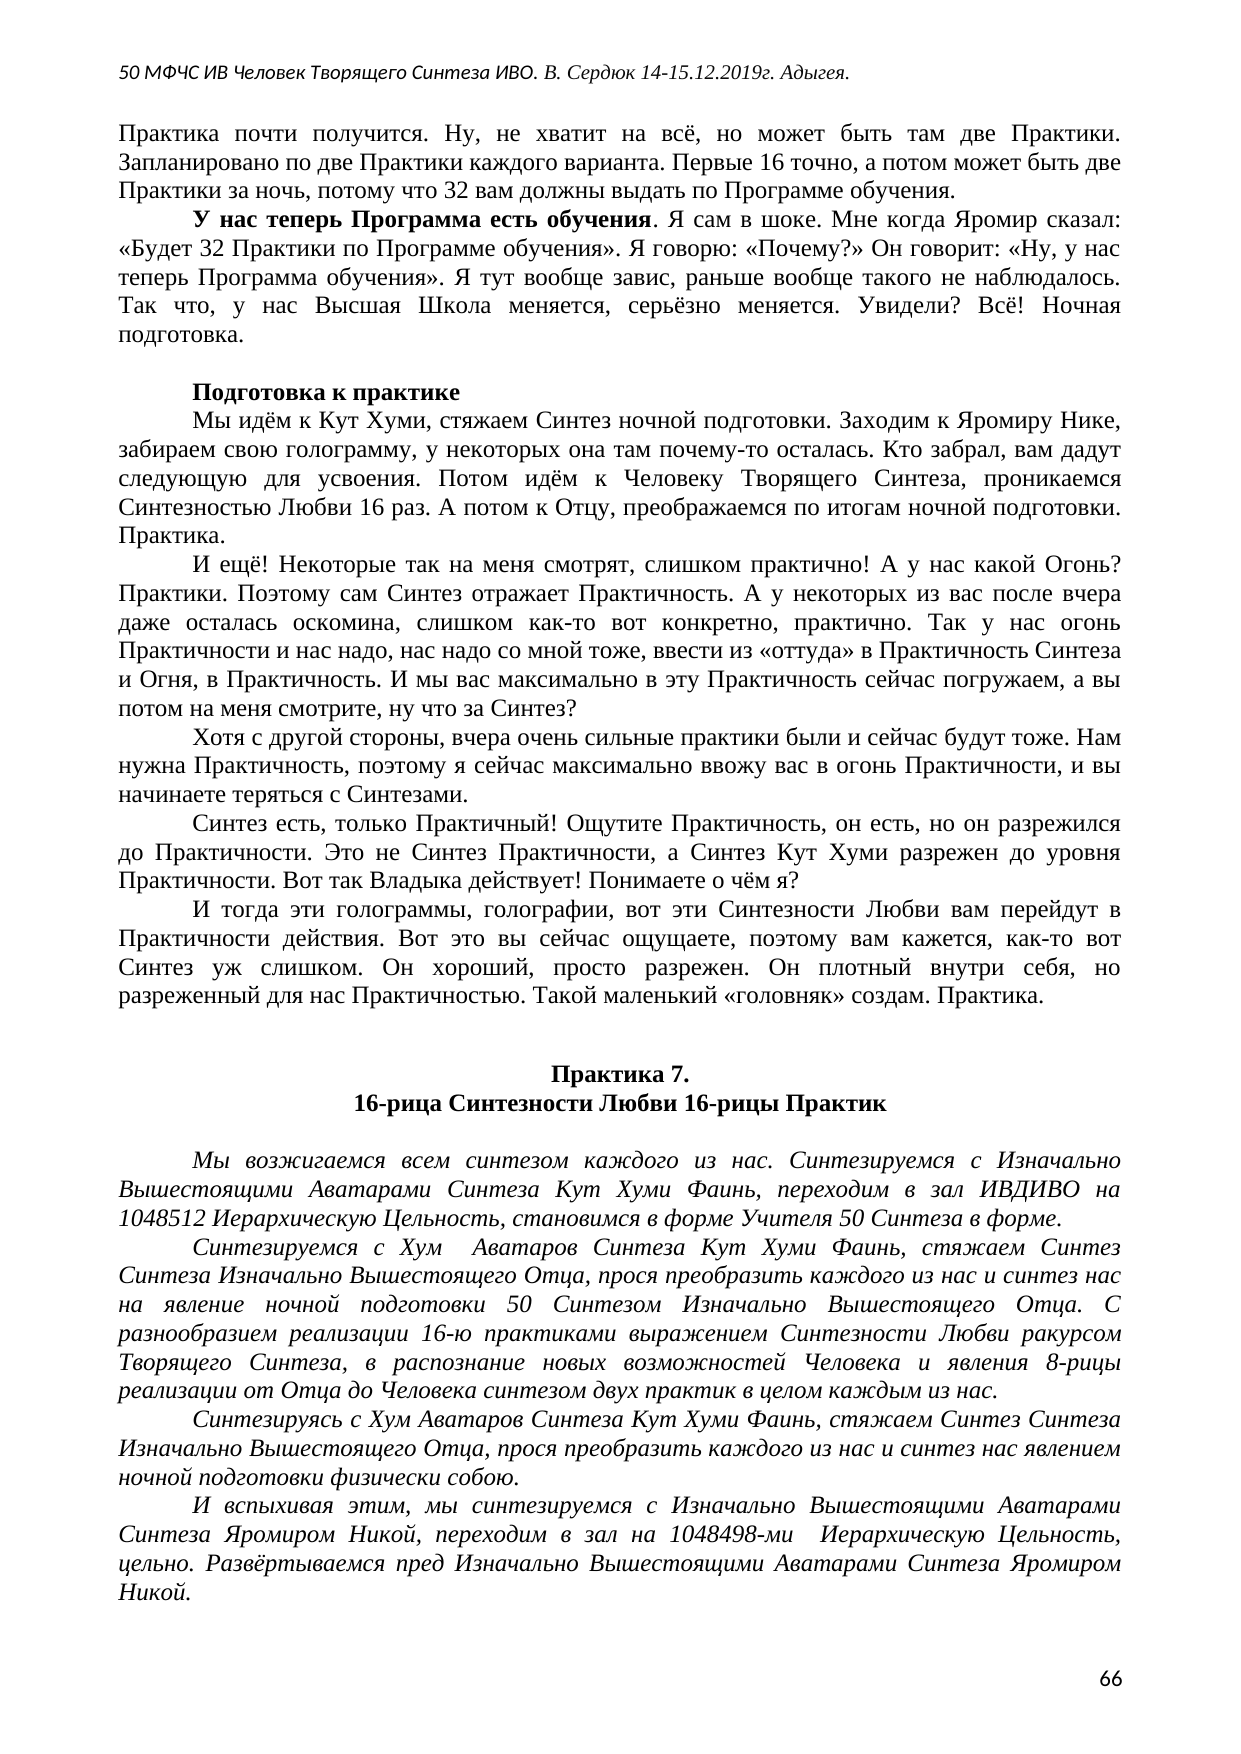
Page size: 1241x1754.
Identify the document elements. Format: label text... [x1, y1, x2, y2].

text И вспыхивая этим, мы синтезируемся с Изначально Вышестоящими Аватарами Синтеза Яромиром Никой, переходим в зал на 1048498-ми Иерархическую Цельность, цельно. Развёртываемся пред Изначально Вышестоящими Аватарами Синтеза Яромиром Никой. [118, 1491, 1122, 1606]
text Синтезируемся с Хум Аватаров Синтеза Кут Хуми Фаинь, стяжаем Синтез Синтеза Изначально Вышестоящего Отца, прося преобразить каждого из нас и синтез нас на явление ночной подготовки 50 Синтезом Изначально Вышестоящего Отца. С разнообразием реализации 16-ю практиками выражением Синтезности Любви ракурсом Творящего Синтеза, в распознание новых возможностей Человека и явления 8-рицы реализации от Отца до Человека синтезом двух практик в целом каждым из нас. [118, 1232, 1122, 1404]
text И тогда эти голограммы, голографии, вот эти Синтезности Любви вам перейдут в Практичности действия. Вот это вы сейчас ощущаете, поэтому вам кажется, как-то вот Синтез уж слишком. Он хороший, просто разрежен. Он плотный внутри себя, но разреженный для нас Практичностью. Такой маленький «головняк» создам. Практика. [118, 894, 1122, 1009]
text Синтез есть, только Практичный! Ощутите Практичность, он есть, но он разрежился до Практичности. Это не Синтез Практичности, а Синтез Кут Хуми разрежен до уровня Практичности. Вот так Владыка действует! Понимаете о чём я? [118, 808, 1122, 894]
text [118, 118, 1122, 204]
text Хотя с другой стороны, вчера очень сильные практики были и сейчас будут тоже. Нам нужна Практичность, поэтому я сейчас максимально ввожу вас в огонь Практичности, и вы начинаете теряться с Синтезами. [118, 722, 1122, 808]
text У нас теперь Программа есть обучения. Я сам в шоке. Мне когда Яромир сказал: «Будет 32 Практики по Программе обучения». Я говорю: «Почему?» Он говорит: «Ну, у нас теперь Программа обучения». Я тут вообще завис, раньше вообще такого не наблюдалось. Так что, у нас Высшая Школа меняется, серьёзно меняется. Увидели? Всё! Ночная подготовка. [118, 204, 1122, 348]
text И ещё! Некоторые так на меня смотрят, слишком практично! А у нас какой Огонь? Практики. Поэтому сам Синтез отражает Практичность. А у некоторых из вас после вчера даже осталась оскомина, слишком как-то вот конкретно, практично. Так у нас огонь Практичности и нас надо, нас надо со мной тоже, ввести из «оттуда» в Практичность Синтеза и Огня, в Практичность. И мы вас максимально в эту Практичность сейчас погружаем, а вы потом на меня смотрите, ну что за Синтез? [118, 549, 1122, 722]
text Мы возжигаемся всем синтезом каждого из нас. Синтезируемся с Изначально Вышестоящими Аватарами Синтеза Кут Хуми Фаинь, переходим в зал ИВДИВО на 1048512 Иерархическую Цельность, становимся в форме Учителя 50 Синтеза в форме. [118, 1146, 1122, 1232]
subtitle 16-рица Синтезности Любви 16-рицы Практик [118, 1088, 1122, 1117]
text Синтезируясь с Хум Аватаров Синтеза Кут Хуми Фаинь, стяжаем Синтез Синтеза Изначально Вышестоящего Отца, прося преобразить каждого из нас и синтез нас явлением ночной подготовки физически собою. [118, 1404, 1122, 1491]
text Мы идём к Кут Хуми, стяжаем Синтез ночной подготовки. Заходим к Яромиру Нике, забираем свою голограмму, у некоторых она там почему-то осталась. Кто забрал, вам дадут следующую для усвоения. Потом идём к Человеку Творящего Синтеза, проникаемся Синтезностью Любви 16 раз. А потом к Отцу, преображаемся по итогам ночной подготовки. Практика. [118, 406, 1122, 549]
subtitle Практика 7. [118, 1059, 1122, 1088]
text Подготовка к практике [118, 377, 1122, 406]
